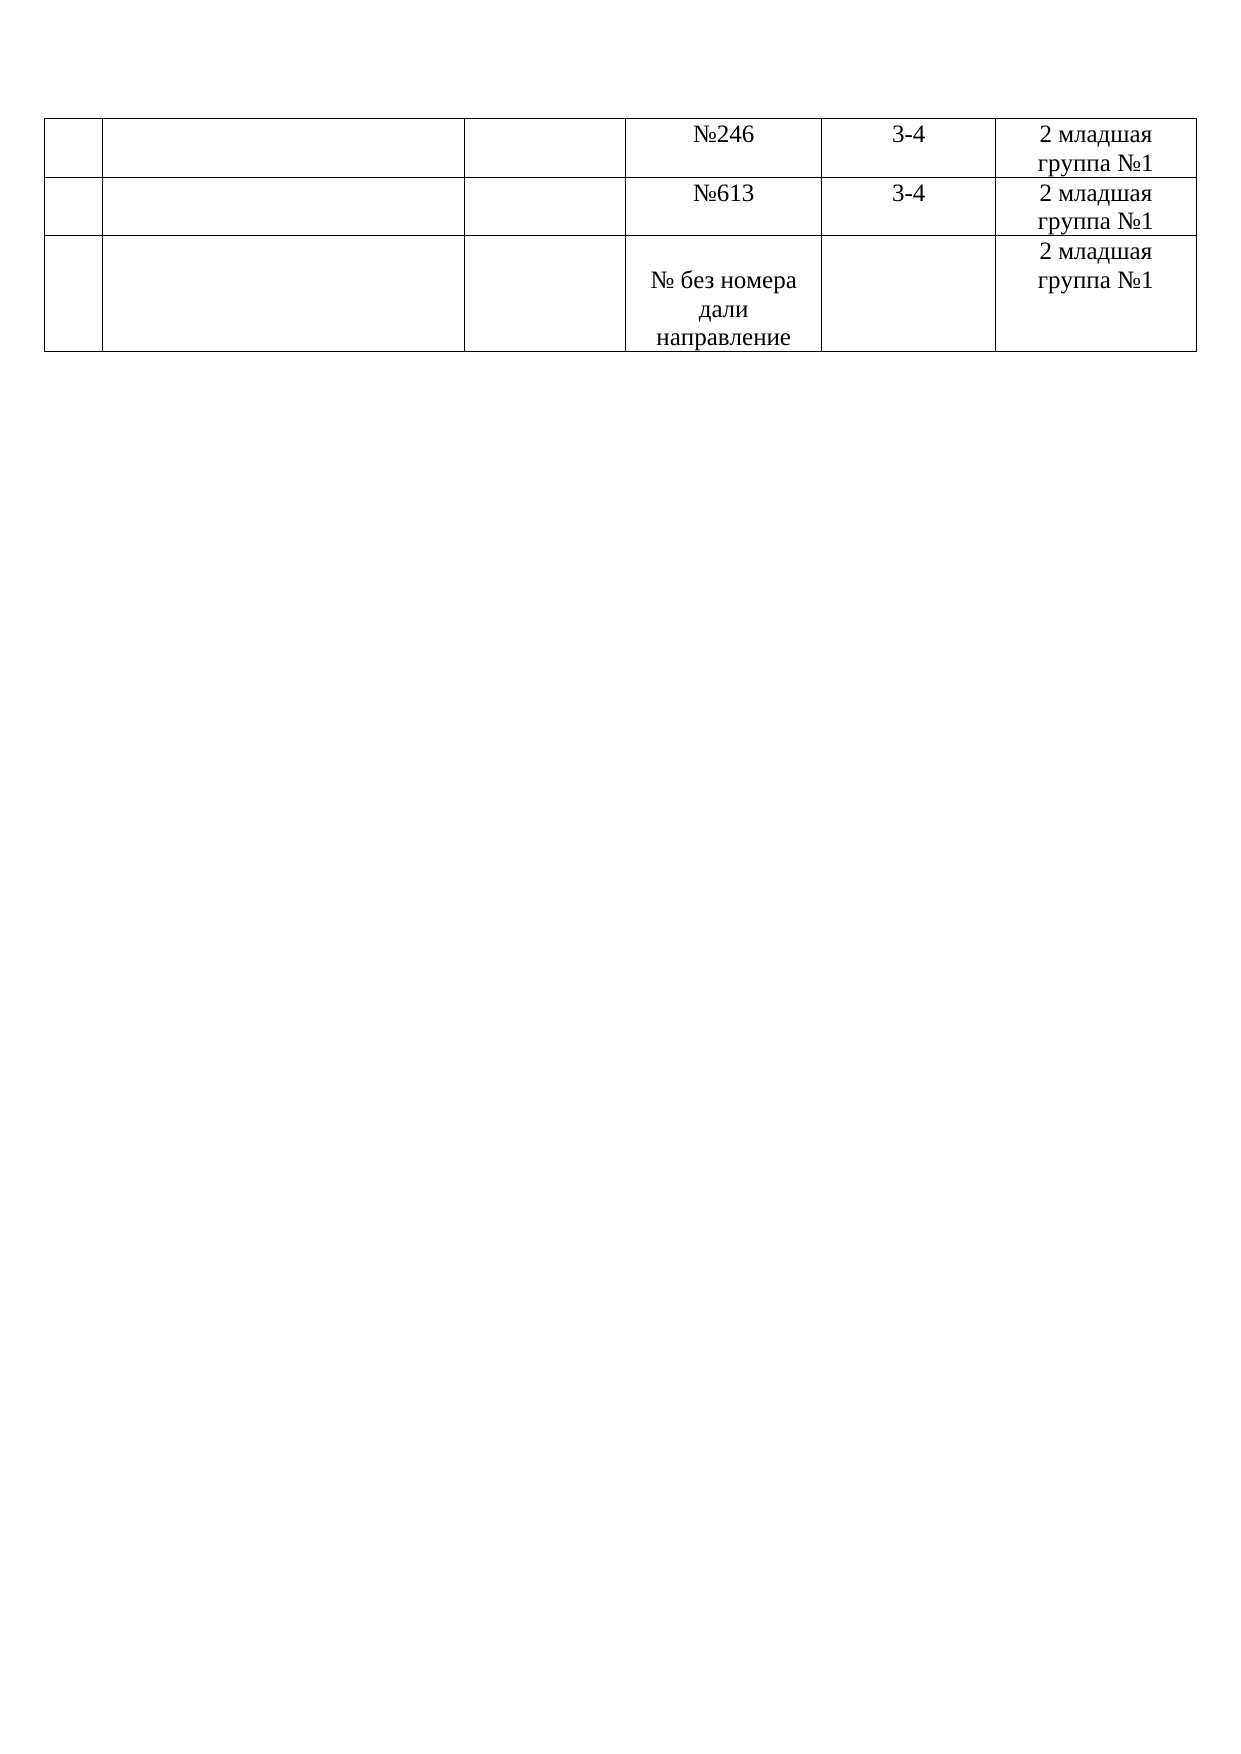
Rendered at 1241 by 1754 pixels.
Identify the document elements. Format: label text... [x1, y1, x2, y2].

table_cell №613 [626, 178, 821, 235]
table_cell [103, 236, 464, 351]
table_cell [465, 178, 625, 235]
table_cell 2 младшая группа №1 [996, 236, 1196, 351]
table_cell [103, 119, 464, 177]
table_cell [45, 236, 102, 351]
table_cell 3-4 [822, 178, 995, 235]
table_cell 2 младшая группа №1 [996, 119, 1196, 177]
table_cell [465, 119, 625, 177]
table_cell №246 [626, 119, 821, 177]
table_cell 3-4 [822, 119, 995, 177]
table_cell [103, 178, 464, 235]
table_cell [45, 119, 102, 177]
table_cell № без номера дали направление [626, 236, 821, 351]
table_cell [822, 236, 995, 351]
table_cell 2 младшая группа №1 [996, 178, 1196, 235]
table_cell [45, 178, 102, 235]
table_cell [465, 236, 625, 351]
